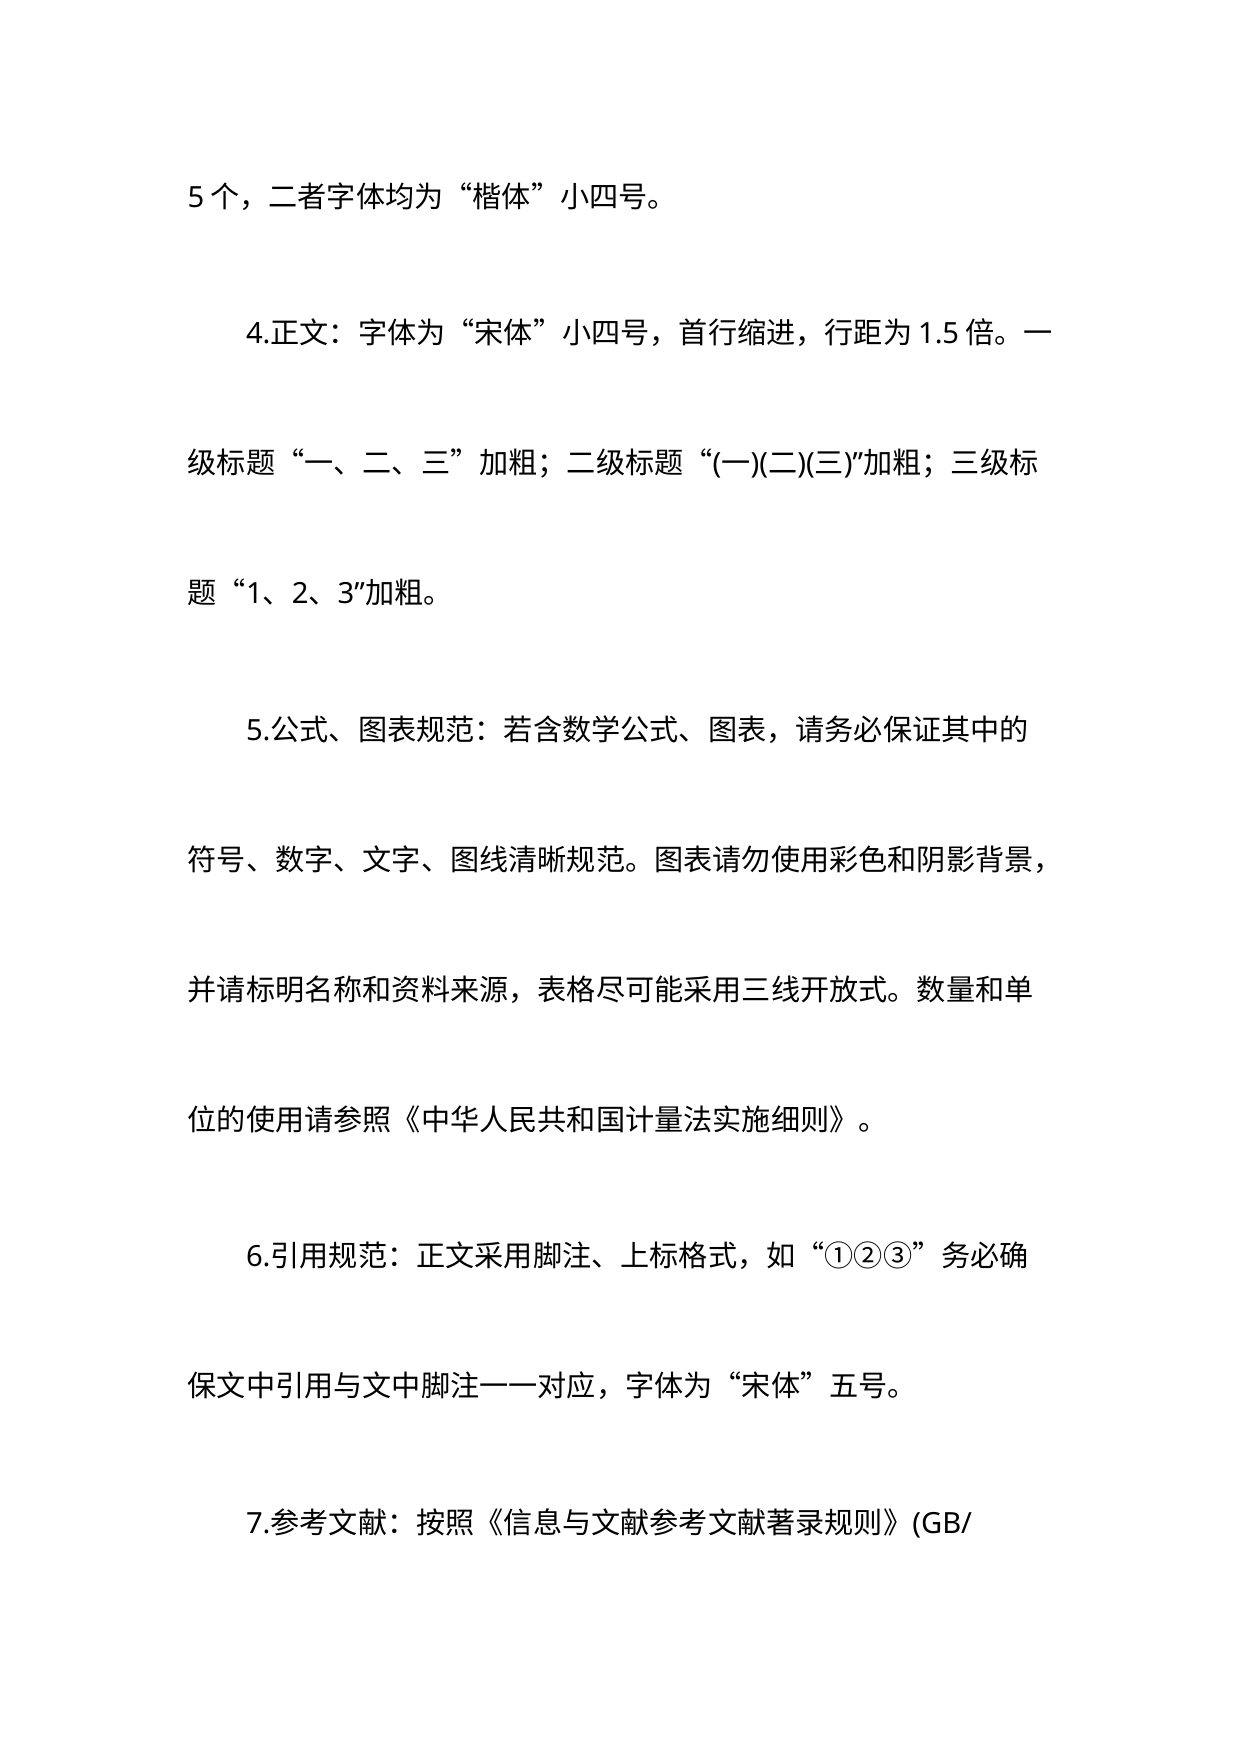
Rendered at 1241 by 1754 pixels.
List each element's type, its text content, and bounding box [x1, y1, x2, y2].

text 5.公式、图表规范：若含数学公式、图表，请务必保证其中的符号、数字、文字、图线清晰规范。图表请勿使用彩色和阴影背景，并请标明名称和资料来源，表格尽可能采用三线开放式。数量和单位的使用请参照《中华人民共和国计量法实施细则》。 [187, 695, 1053, 1150]
text 6.引用规范：正文采用脚注、上标格式，如“①②③”务必确保文中引用与文中脚注一一对应，字体为“宋体”五号。 [187, 1222, 1053, 1417]
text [187, 162, 1053, 227]
text 4.正文：字体为“宋体”小四号，首行缩进，行距为1.5倍。一级标题“一、二、三”加粗；二级标题“(一)(二)(三)”加粗；三级标题“1、2、3”加粗。 [187, 298, 1053, 623]
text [187, 1488, 1053, 1553]
